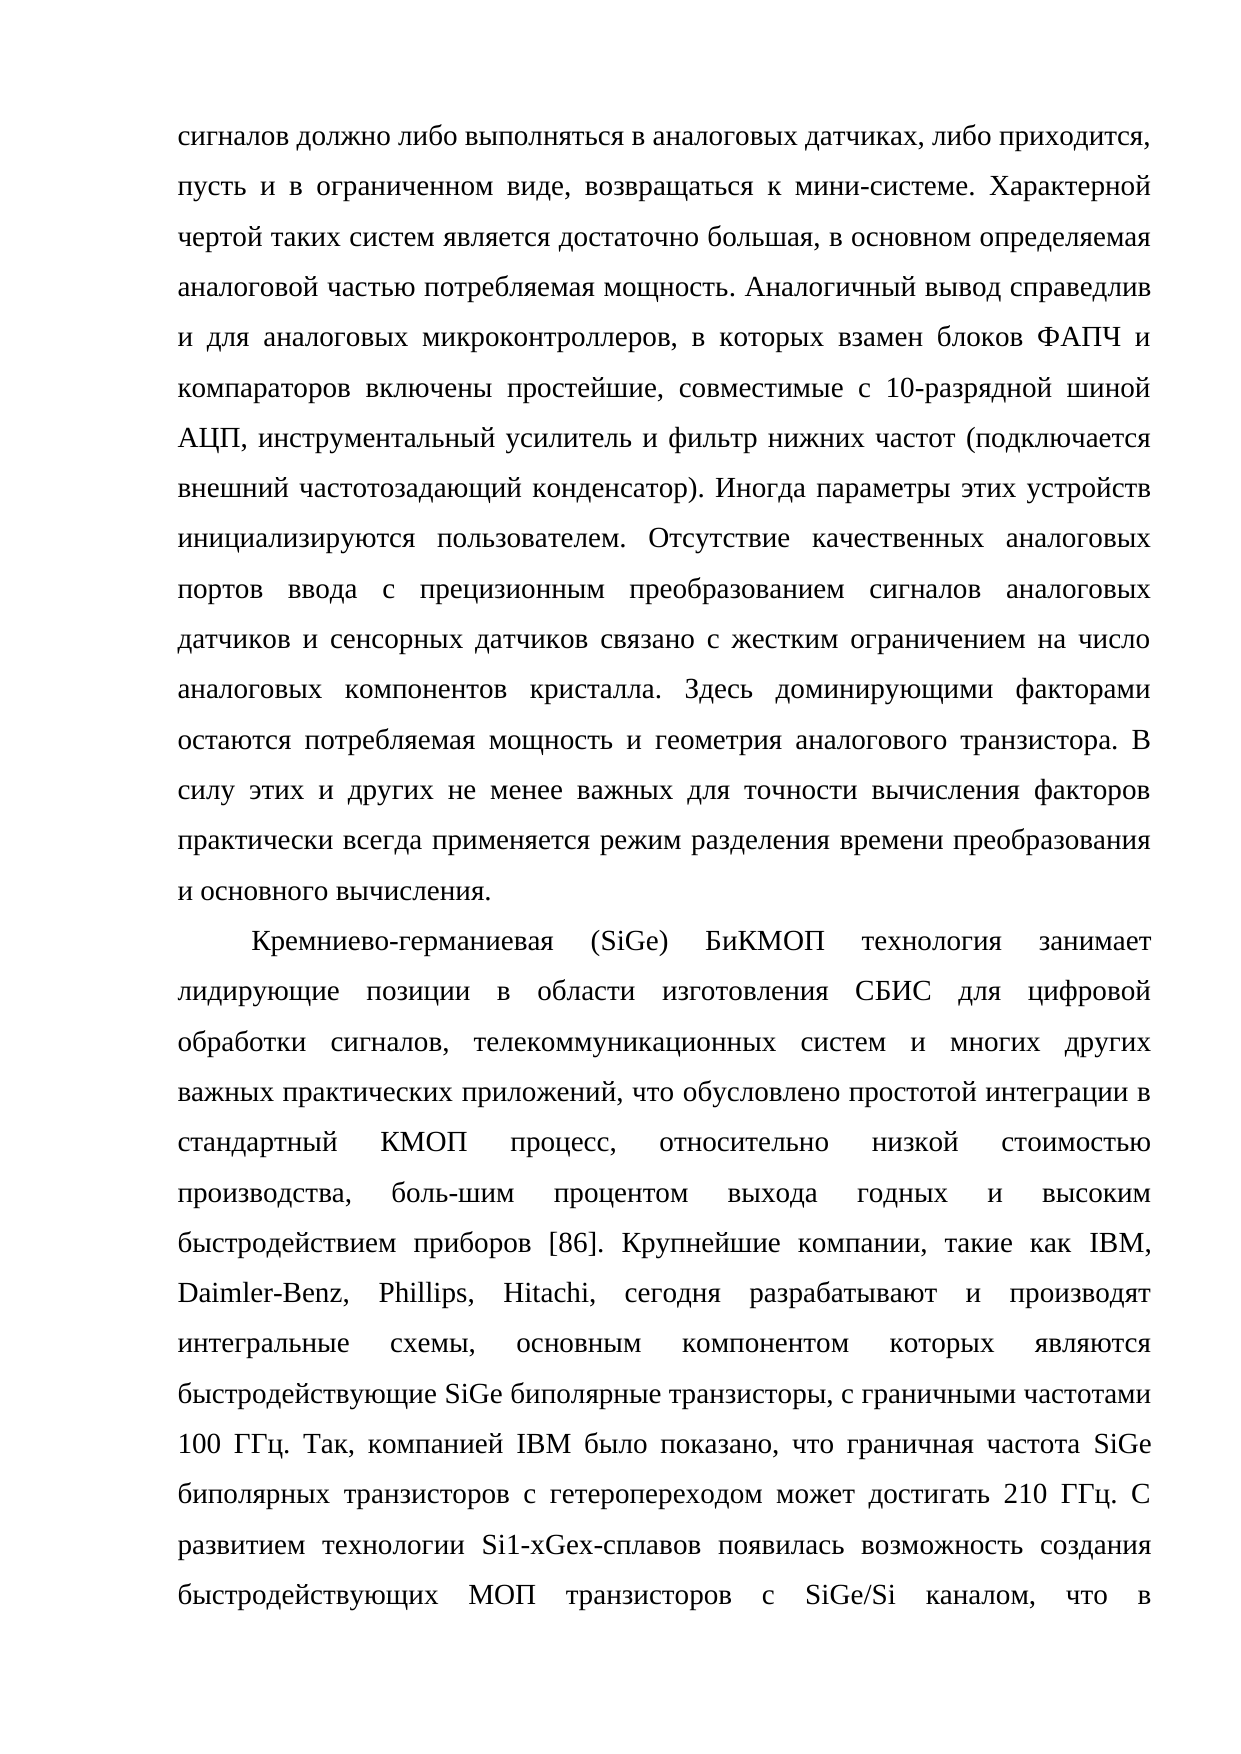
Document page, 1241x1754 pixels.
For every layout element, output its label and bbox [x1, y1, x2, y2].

text [177, 923, 1152, 1611]
text [177, 118, 1152, 906]
